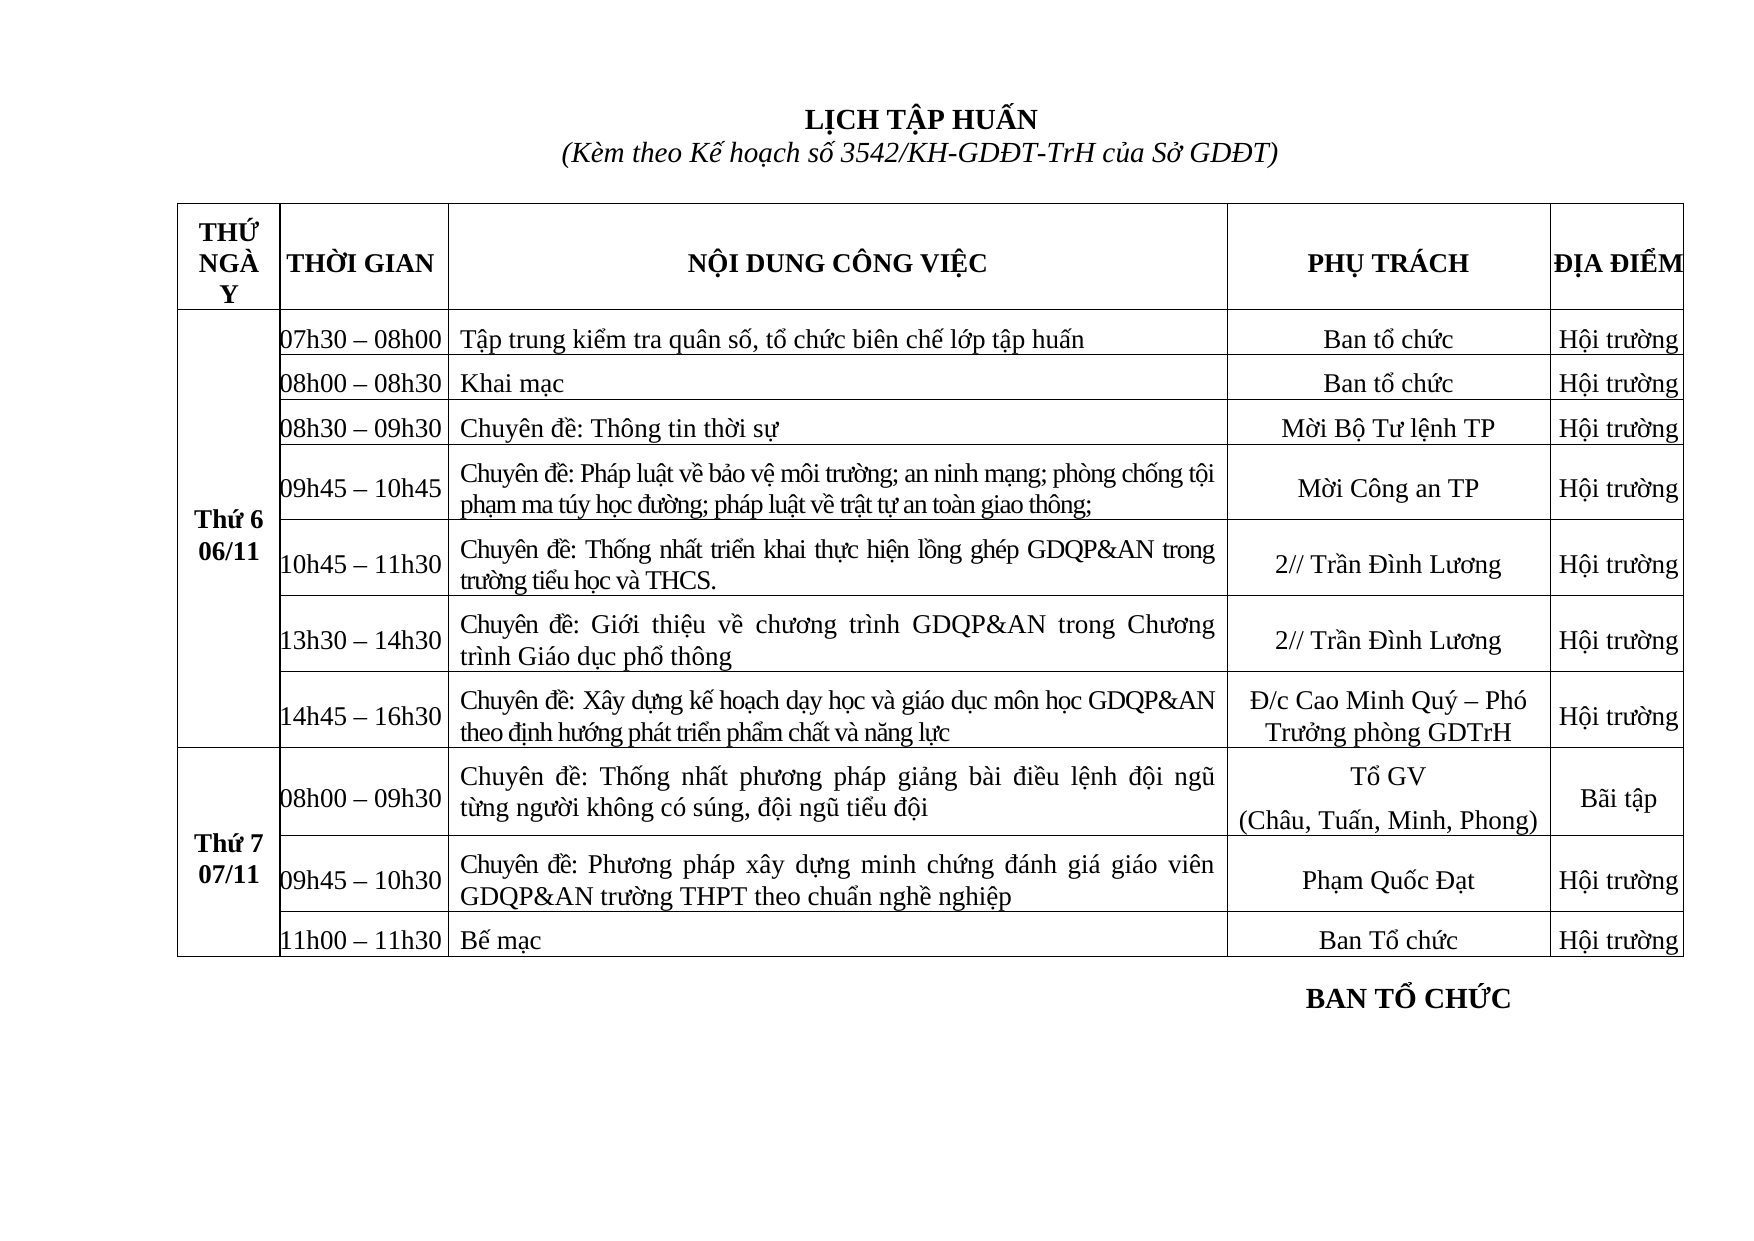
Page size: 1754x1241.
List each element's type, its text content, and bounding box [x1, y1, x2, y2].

table_cell Thứ 6 06/11 [178, 310, 279, 747]
table_cell Hội trường [1551, 310, 1683, 354]
table_cell Chuyên đề: Phương pháp xây dựng minh chứng đánh giá giáo viên GDQP&AN trường THPT theo chuẩn nghề nghiệp [449, 836, 1227, 911]
table_cell Thứ 7 07/11 [178, 748, 279, 956]
table_cell Mời Công an TP [1228, 445, 1550, 519]
table_cell Hội trường [1551, 672, 1683, 747]
table_cell Hội trường [1551, 596, 1683, 671]
table_cell 11h00 – 11h30 [281, 912, 448, 956]
table_cell Phạm Quốc Đạt [1228, 836, 1550, 911]
table_cell Ban tổ chức [1228, 355, 1550, 399]
table_cell Chuyên đề: Xây dựng kế hoạch dạy học và giáo dục môn học GDQP&AN theo định hướng phát triển phẩm chất và năng lực [449, 672, 1227, 747]
table_cell Ban Tổ chức [1228, 912, 1550, 956]
table_cell 2// Trần Đình Lương [1228, 596, 1550, 671]
table_header THỨ NGÀY [178, 204, 279, 309]
table_cell Chuyên đề: Pháp luật về bảo vệ môi trường; an ninh mạng; phòng chống tội phạm ma túy học đường; pháp luật về trật tự an toàn giao thông; [449, 445, 1227, 519]
table_cell Khai mạc [449, 355, 1227, 399]
text BAN TỔ CHỨC [177, 982, 1665, 1015]
table_cell Bế mạc [449, 912, 1227, 956]
table_cell 08h30 – 09h30 [281, 400, 448, 443]
table_cell 08h00 – 08h30 [281, 355, 448, 399]
table_cell Mời Bộ Tư lệnh TP [1228, 400, 1550, 443]
text (Kèm theo Kế hoạch số 3542/KH-GDĐT-TrH của Sở GDĐT) [177, 135, 1665, 169]
table_cell Đ/c Cao Minh Quý – Phó Trưởng phòng GDTrH [1228, 672, 1550, 747]
table_cell Hội trường [1551, 836, 1683, 911]
text LỊCH TẬP HUẤN [177, 102, 1665, 135]
table_cell 2// Trần Đình Lương [1228, 520, 1550, 595]
table_cell Bãi tập [1551, 748, 1683, 835]
table_header THỜI GIAN [281, 204, 448, 309]
table_cell 13h30 – 14h30 [281, 596, 448, 671]
table_cell Hội trường [1551, 355, 1683, 399]
table_cell Chuyên đề: Thống nhất triển khai thực hiện lồng ghép GDQP&AN trong trường tiểu học và THCS. [449, 520, 1227, 595]
table_cell 09h45 – 10h30 [281, 836, 448, 911]
table_cell 09h45 – 10h45 [281, 445, 448, 519]
table_cell Tập trung kiểm tra quân số, tổ chức biên chế lớp tập huấn [449, 310, 1227, 354]
table_cell 07h30 – 08h00 [281, 310, 448, 354]
table_cell Hội trường [1551, 520, 1683, 595]
table_cell Hội trường [1551, 912, 1683, 956]
table_cell Hội trường [1551, 400, 1683, 443]
table_header ĐỊA ĐIỂM [1551, 204, 1683, 309]
table_cell Chuyên đề: Thông tin thời sự [449, 400, 1227, 443]
table_cell Chuyên đề: Thống nhất phương pháp giảng bài điều lệnh đội ngũ từng người không có súng, đội ngũ tiểu đội [449, 748, 1227, 835]
table_cell Tổ GV (Châu, Tuấn, Minh, Phong) [1228, 748, 1550, 835]
table_header PHỤ TRÁCH [1228, 204, 1550, 309]
table_cell 08h00 – 09h30 [281, 748, 448, 835]
table_cell Ban tổ chức [1228, 310, 1550, 354]
table_cell Chuyên đề: Giới thiệu về chương trình GDQP&AN trong Chương trình Giáo dục phổ thông [449, 596, 1227, 671]
table_cell 10h45 – 11h30 [281, 520, 448, 595]
table_cell 14h45 – 16h30 [281, 672, 448, 747]
table_header NỘI DUNG CÔNG VIỆC [449, 204, 1227, 309]
table_cell Hội trường [1551, 445, 1683, 519]
